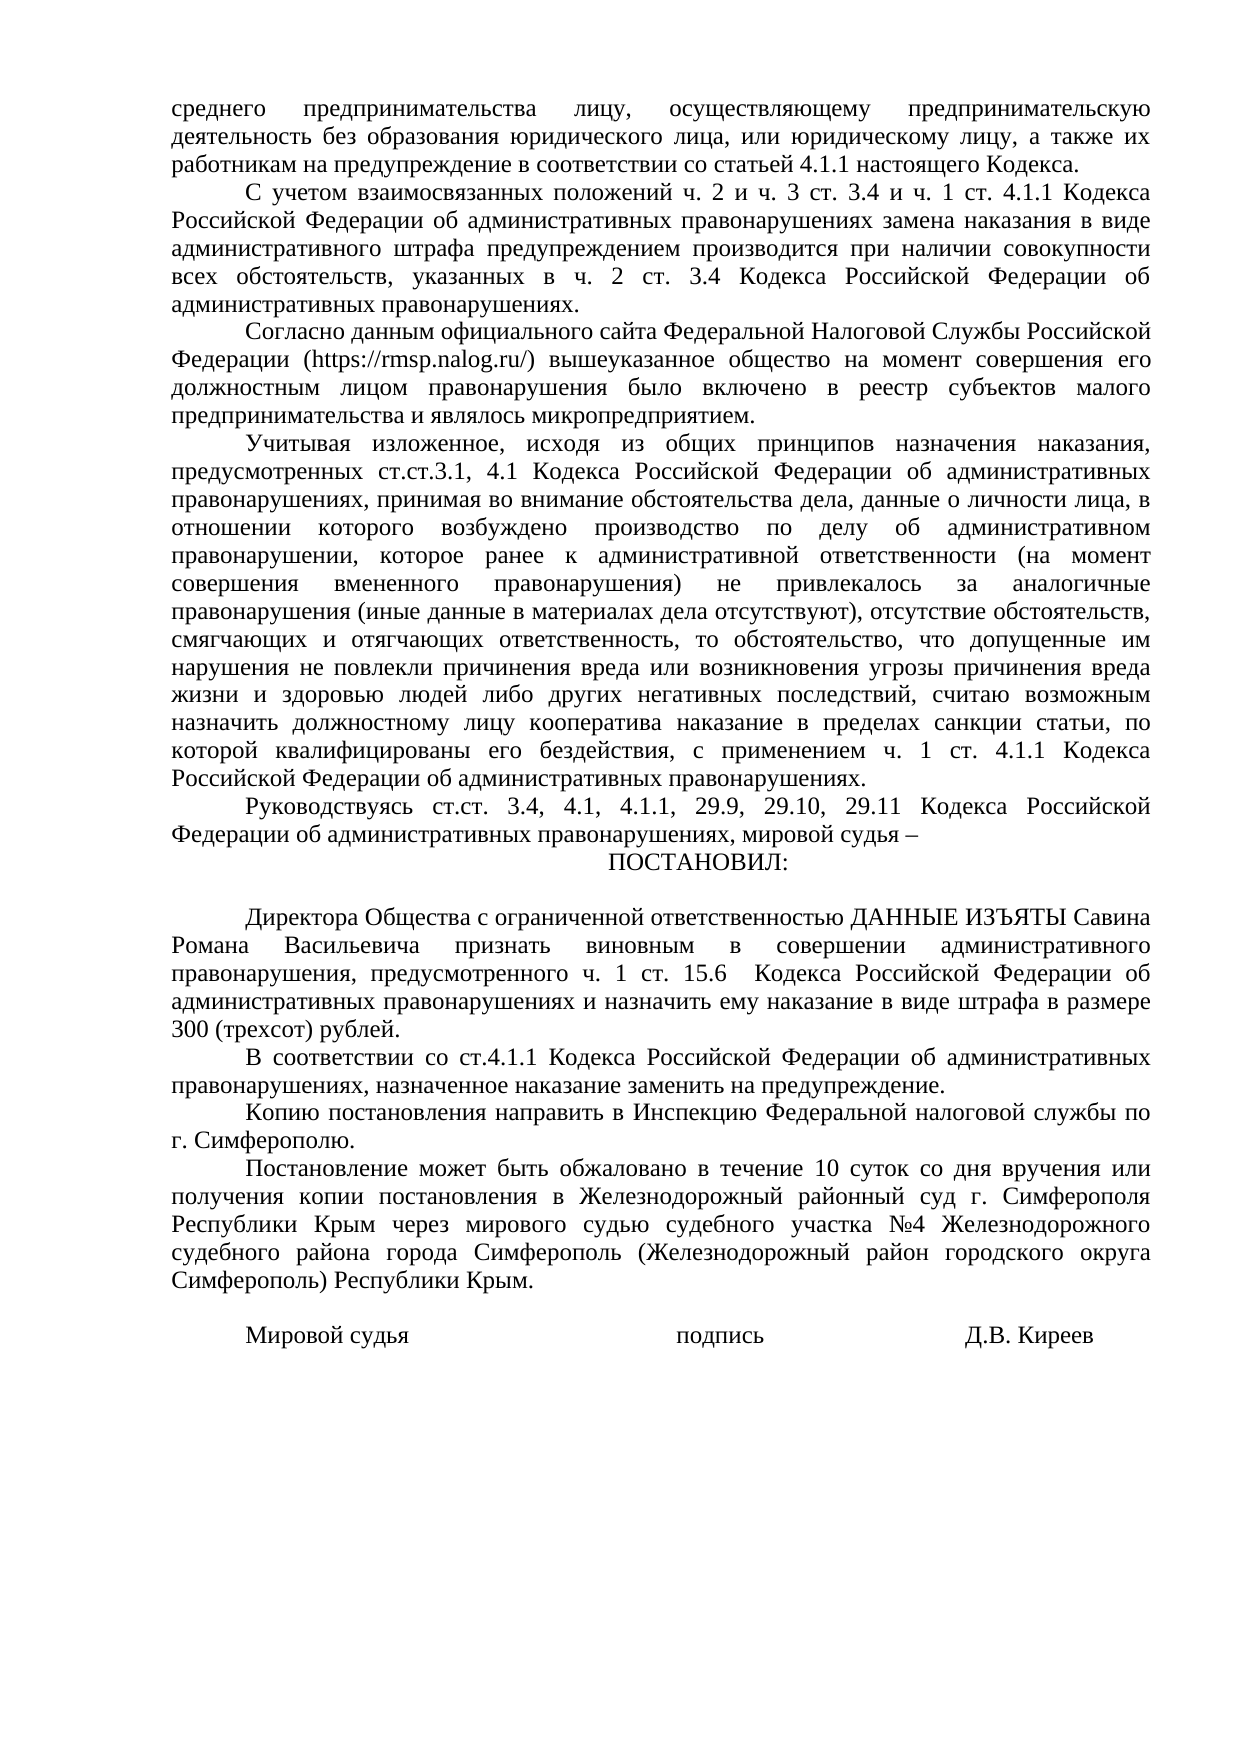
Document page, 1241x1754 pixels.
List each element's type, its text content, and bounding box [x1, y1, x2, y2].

text С учетом взаимосвязанных положений ч. 2 и ч. 3 ст. 3.4 и ч. 1 ст. 4.1.1 Кодекса Российской Федерации об административных правонарушениях замена наказания в виде административного штрафа предупреждением производится при наличии совокупности всех обстоятельств, указанных в ч. 2 ст. 3.4 Кодекса Российской Федерации об административных правонарушениях. [171, 178, 1152, 318]
text Директора Общества с ограниченной ответственностью ДАННЫЕ ИЗЪЯТЫ Савина Романа Васильевича признать виновным в совершении административного правонарушения, предусмотренного ч. 1 ст. 15.6 Кодекса Российской Федерации об административных правонарушениях и назначить ему наказание в виде штрафа в размере 300 (трехсот) рублей. [171, 903, 1152, 1043]
text ПОСТАНОВИЛ: [171, 848, 1152, 876]
text Постановление может быть обжаловано в течение 10 суток со дня вручения или получения копии постановления в Железнодорожный районный суд г. Симферополя Республики Крым через мирового судью судебного участка №4 Железнодорожного судебного района города Симферополь (Железнодорожный район городского округа Симферополь) Республики Крым. [171, 1154, 1152, 1294]
text Мировой судья подпись Д.В. Киреев [171, 1322, 1152, 1349]
text В соответствии со ст.4.1.1 Кодекса Российской Федерации об административных правонарушениях, назначенное наказание заменить на предупреждение. [171, 1043, 1152, 1098]
text Руководствуясь ст.ст. 3.4, 4.1, 4.1.1, 29.9, 29.10, 29.11 Кодекса Российской Федерации об административных правонарушениях, мировой судья – [171, 792, 1152, 848]
text Учитывая изложенное, исходя из общих принципов назначения наказания, предусмотренных ст.ст.3.1, 4.1 Кодекса Российской Федерации об административных правонарушениях, принимая во внимание обстоятельства дела, данные о личности лица, в отношении которого возбуждено производство по делу об административном правонарушении, которое ранее к административной ответственности (на момент совершения вмененного правонарушения) не привлекалось за аналогичные правонарушения (иные данные в материалах дела отсутствуют), отсутствие обстоятельств, смягчающих и отягчающих ответственность, то обстоятельство, что допущенные им нарушения не повлекли причинения вреда или возникновения угрозы причинения вреда жизни и здоровью людей либо других негативных последствий, считаю возможным назначить должностному лицу кооператива наказание в пределах санкции статьи, по которой квалифицированы его бездействия, с применением ч. 1 ст. 4.1.1 Кодекса Российской Федерации об административных правонарушениях. [171, 429, 1152, 792]
text Согласно данным официального сайта Федеральной Налоговой Службы Российской Федерации (https://rmsp.nalog.ru/) вышеуказанное общество на момент совершения его должностным лицом правонарушения было включено в реестр субъектов малого предпринимательства и являлось микропредприятием. [171, 318, 1152, 429]
text Копию постановления направить в Инспекцию Федеральной налоговой службы по г. Симферополю. [171, 1098, 1152, 1154]
